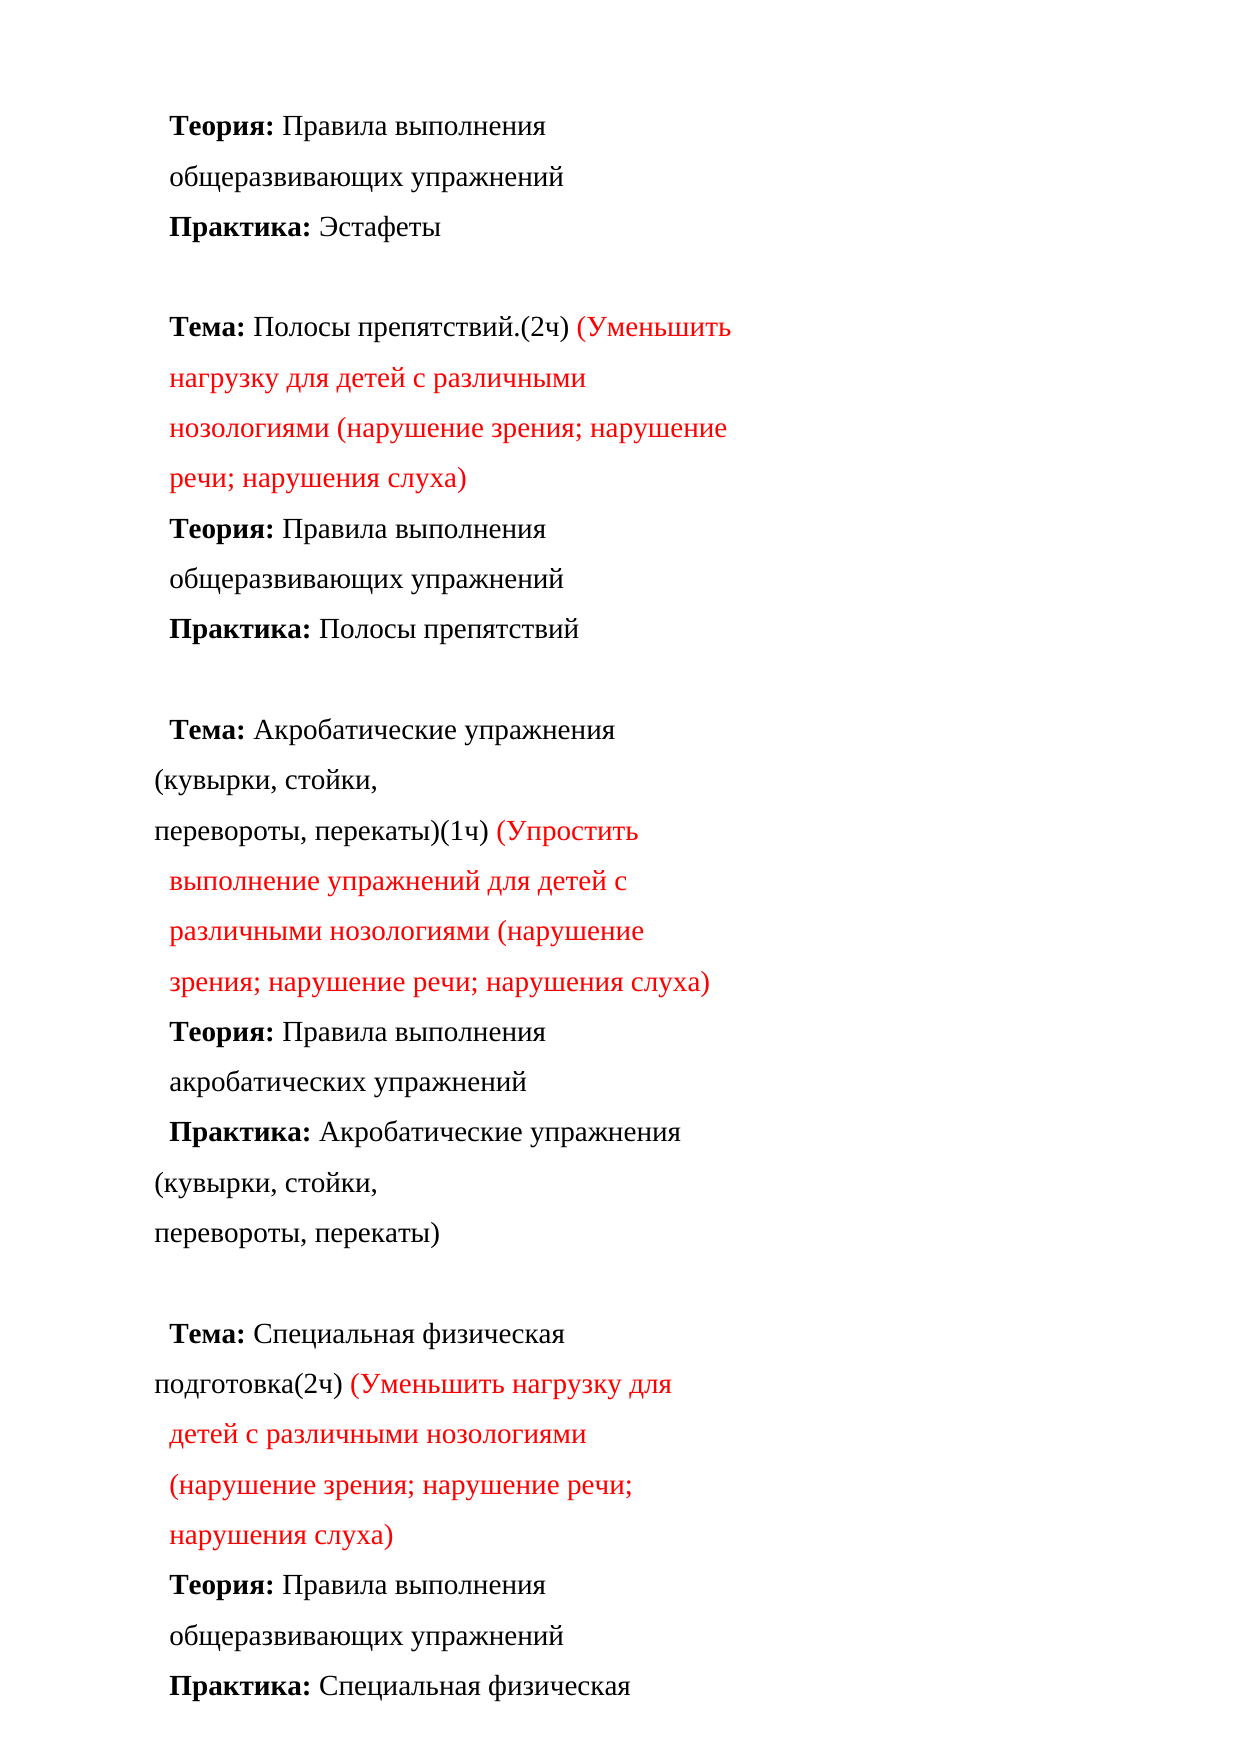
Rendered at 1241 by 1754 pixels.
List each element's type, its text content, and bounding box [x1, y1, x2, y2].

text (кувырки, стойки, [154, 762, 733, 796]
text (кувырки, стойки, [154, 1165, 733, 1198]
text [154, 108, 733, 746]
text подготовка(2ч) (Уменьшить нагрузку для детей с различными нозологиями (нарушение зрения; нарушение речи; нарушения слуха) Теория: Правила выполнения общеразвивающих упражнений Практика: Специальная физическая [154, 1366, 733, 1702]
text перевороты, перекаты)(1ч) (Упростить выполнение упражнений для детей с различными нозологиями (нарушение зрения; нарушение речи; нарушения слуха) Теория: Правила выполнения акробатических упражнений Практика: Акробатические упражнения [154, 813, 733, 1148]
text перевороты, перекаты) Тема: Специальная физическая [154, 1215, 733, 1349]
